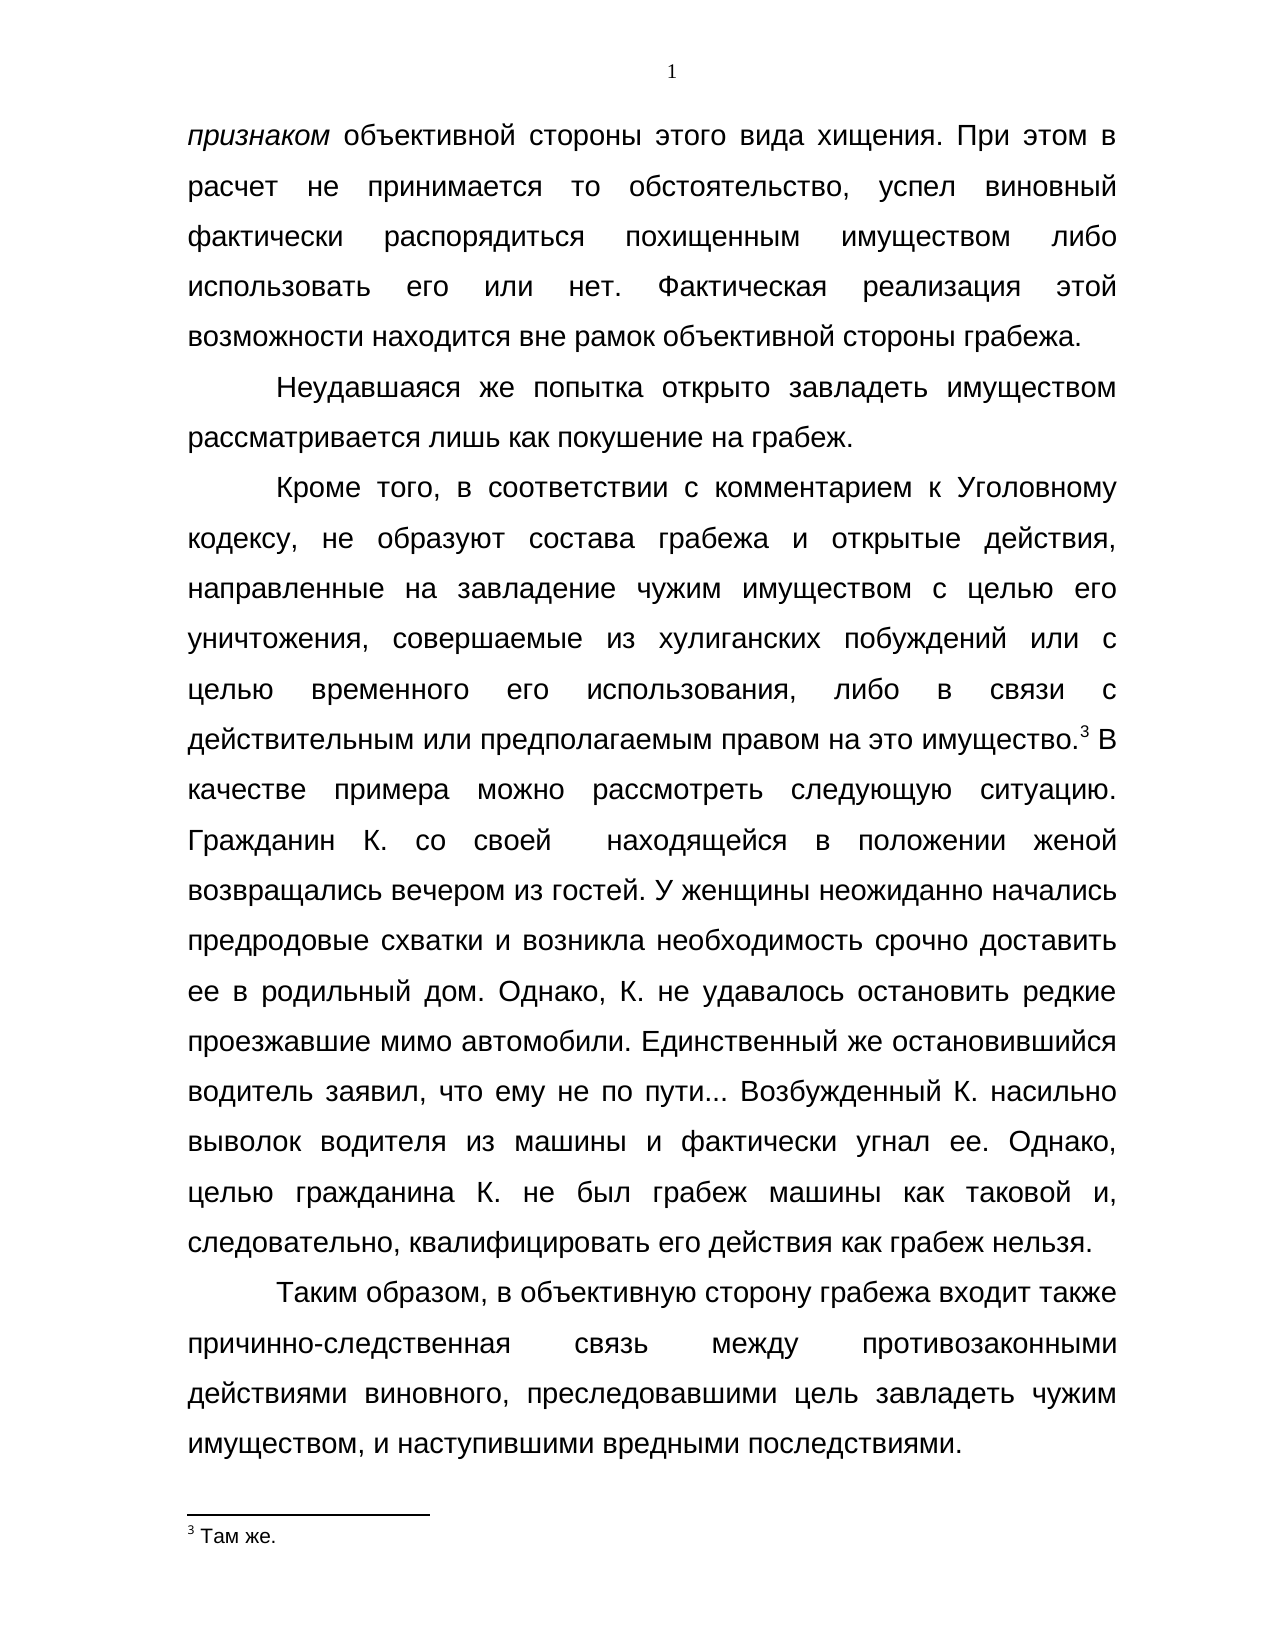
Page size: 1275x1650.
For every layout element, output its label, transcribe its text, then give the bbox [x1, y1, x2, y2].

text Неудавшаяся же попытка открыто завладеть имуществом рассматривается лишь как покушение на грабеж. [187, 370, 1117, 453]
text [187, 118, 1117, 353]
text Таким образом, в объективную сторону грабежа входит также причинно-следственная связь между противозаконными действиями виновного, преследовавшими цель завладеть чужим имуществом, и наступившими вредными последствиями. [187, 1275, 1117, 1460]
text Кроме того, в соответствии с комментарием к Уголовному кодексу, не образуют состава грабежа и открытые действия, направленные на завладение чужим имуществом с целью его уничтожения, совершаемые из хулиганских побуждений или с целью временного его использования, либо в связи с действительным или предполагаемым правом на это имущество. В качестве примера можно рассмотреть следующую ситуацию. Гражданин К. со своей находящейся в положении женой возвращались вечером из гостей. У женщины неожиданно начались предродовые схватки и возникла необходимость срочно доставить ее в родильный дом. Однако, К. не удавалось остановить редкие проезжавшие мимо автомобили. Единственный же остановившийся водитель заявил, что ему не по пути... Возбужденный К. насильно выволок водителя из машины и фактически угнал ее. Однако, целью гражданина К. не был грабеж машины как таковой и, следовательно, квалифицировать его действия как грабеж нельзя. [187, 470, 1117, 1258]
